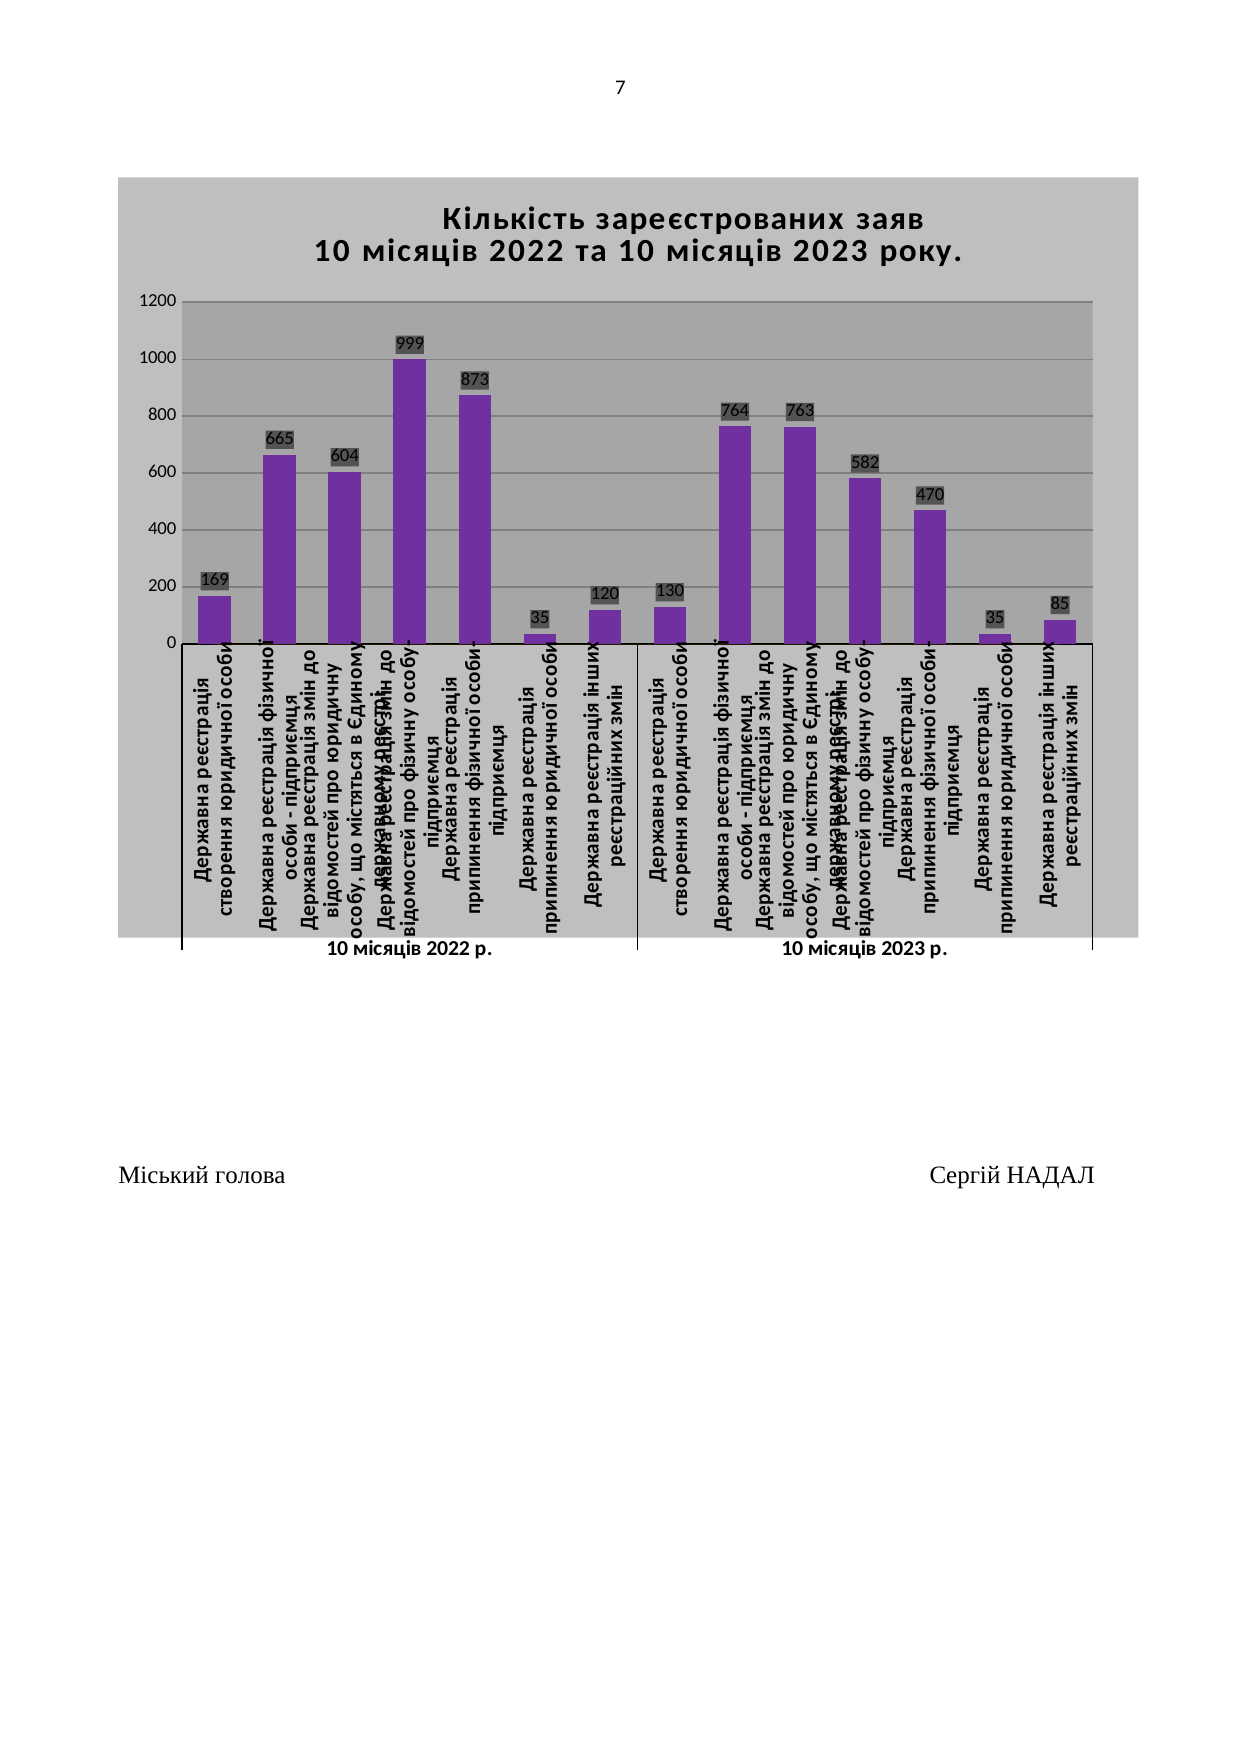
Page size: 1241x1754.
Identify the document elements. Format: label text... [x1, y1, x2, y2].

text Міський голова Сергій НАДАЛ [118, 1160, 1122, 1189]
